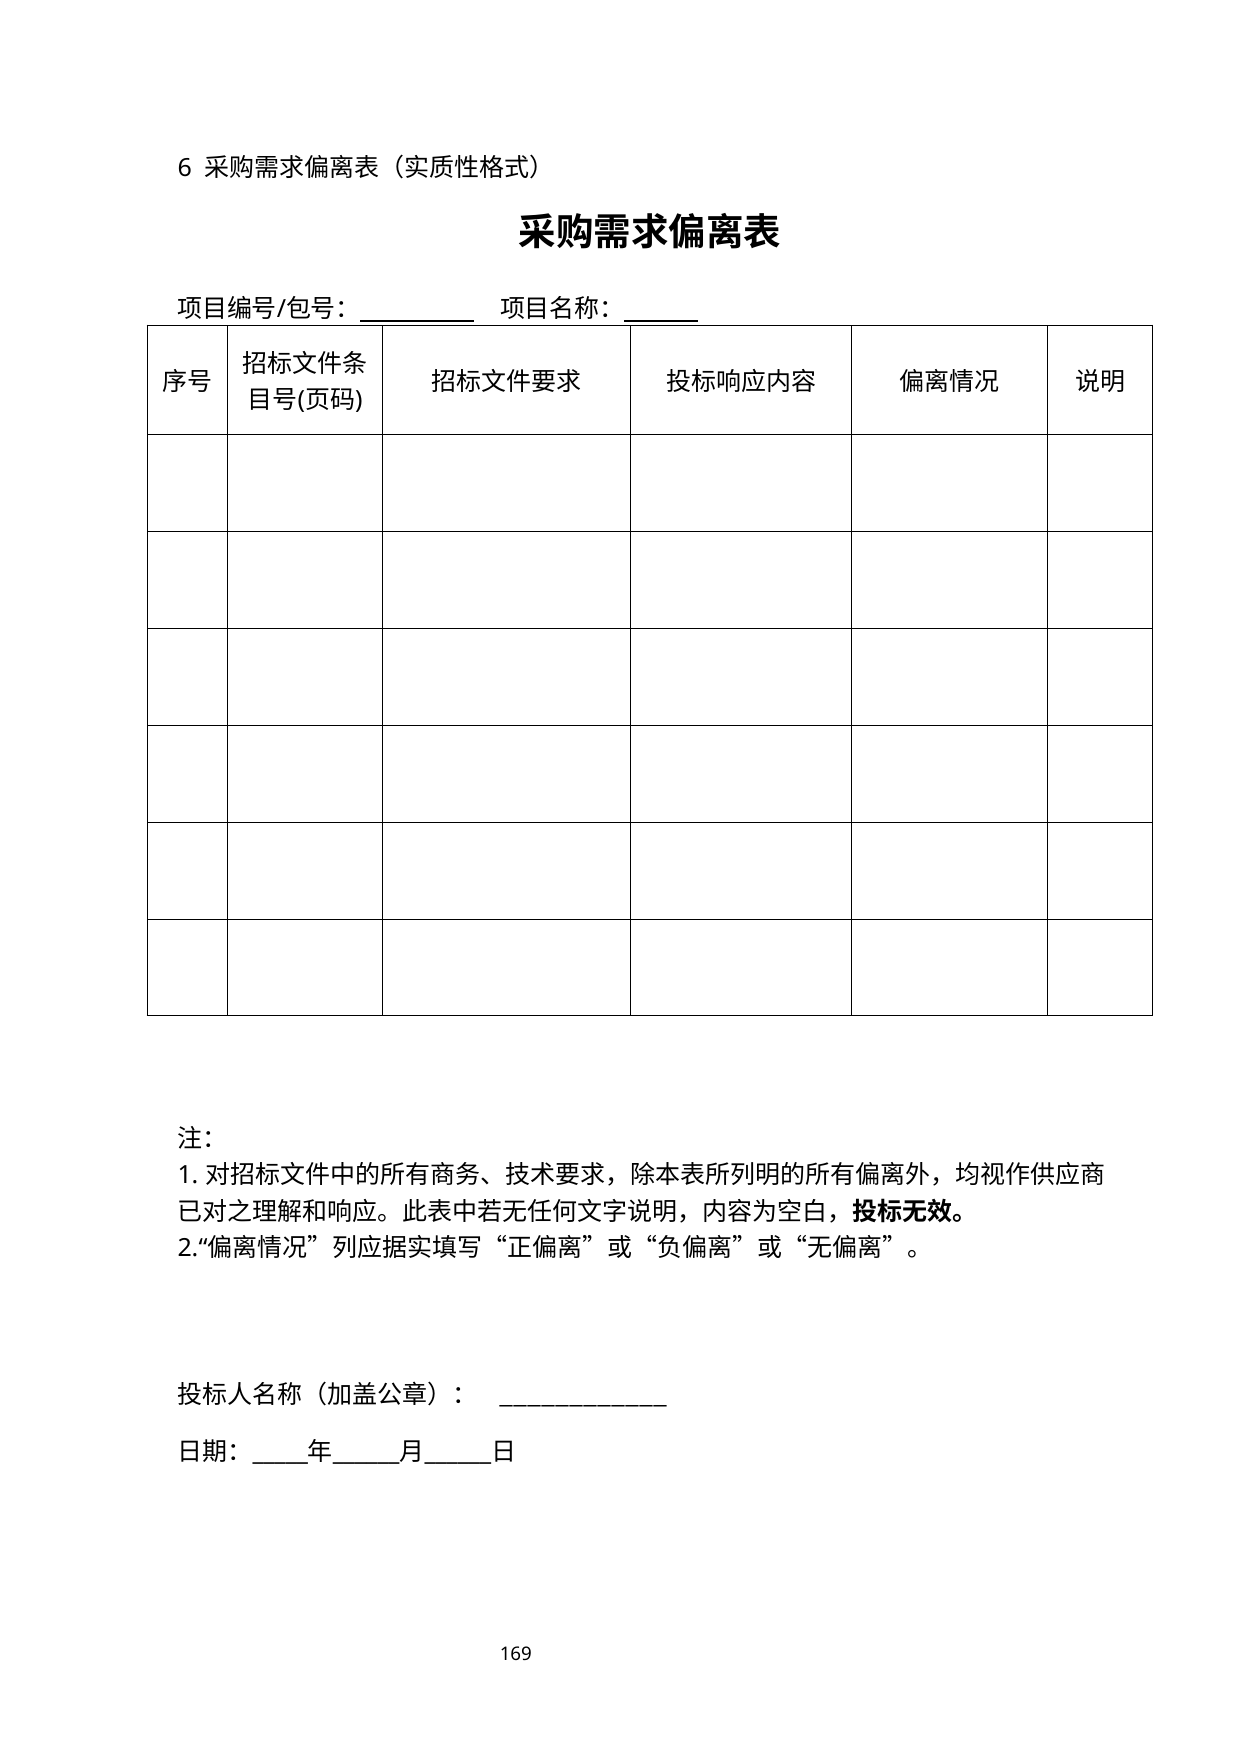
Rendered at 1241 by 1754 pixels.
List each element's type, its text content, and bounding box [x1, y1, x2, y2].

text 2.“偏离情况”列应据实填写“正偏离”或“负偏离”或“无偏离”。 [177, 1227, 1122, 1263]
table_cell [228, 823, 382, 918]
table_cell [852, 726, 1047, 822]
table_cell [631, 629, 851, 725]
text 投标人名称（加盖公章）： ____________ [177, 1375, 1122, 1411]
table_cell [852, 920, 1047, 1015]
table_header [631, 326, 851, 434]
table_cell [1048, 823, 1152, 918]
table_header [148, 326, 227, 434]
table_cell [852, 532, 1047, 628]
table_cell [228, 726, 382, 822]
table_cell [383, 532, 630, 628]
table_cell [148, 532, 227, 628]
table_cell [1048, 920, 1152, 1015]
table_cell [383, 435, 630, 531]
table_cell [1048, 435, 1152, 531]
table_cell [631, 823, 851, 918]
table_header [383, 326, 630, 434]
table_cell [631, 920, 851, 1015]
text 6 采购需求偏离表（实质性格式） [177, 148, 1122, 184]
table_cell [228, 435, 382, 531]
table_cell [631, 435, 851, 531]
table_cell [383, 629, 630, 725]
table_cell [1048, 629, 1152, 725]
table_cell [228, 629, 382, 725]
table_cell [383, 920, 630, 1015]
text 1. 对招标文件中的所有商务、技术要求，除本表所列明的所有偏离外，均视作供应商已对之理解和响应。此表中若无任何文字说明，内容为空白，投标无效。 [177, 1155, 1122, 1227]
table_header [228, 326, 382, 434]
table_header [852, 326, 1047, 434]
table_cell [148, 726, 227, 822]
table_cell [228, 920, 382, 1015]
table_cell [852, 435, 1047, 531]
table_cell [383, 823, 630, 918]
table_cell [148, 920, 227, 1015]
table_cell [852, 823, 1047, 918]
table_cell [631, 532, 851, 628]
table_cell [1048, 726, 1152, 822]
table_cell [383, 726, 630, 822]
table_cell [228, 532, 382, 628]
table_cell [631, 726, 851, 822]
text 项目编号/包号： 项目名称： [177, 292, 1122, 324]
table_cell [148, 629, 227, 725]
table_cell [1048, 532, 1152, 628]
text 采购需求偏离表 [177, 202, 1122, 256]
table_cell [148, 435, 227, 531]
text 注： [177, 1118, 1122, 1155]
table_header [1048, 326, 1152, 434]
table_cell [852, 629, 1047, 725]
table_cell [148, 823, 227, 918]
text 日期：_____年______月______日 [177, 1432, 1122, 1468]
